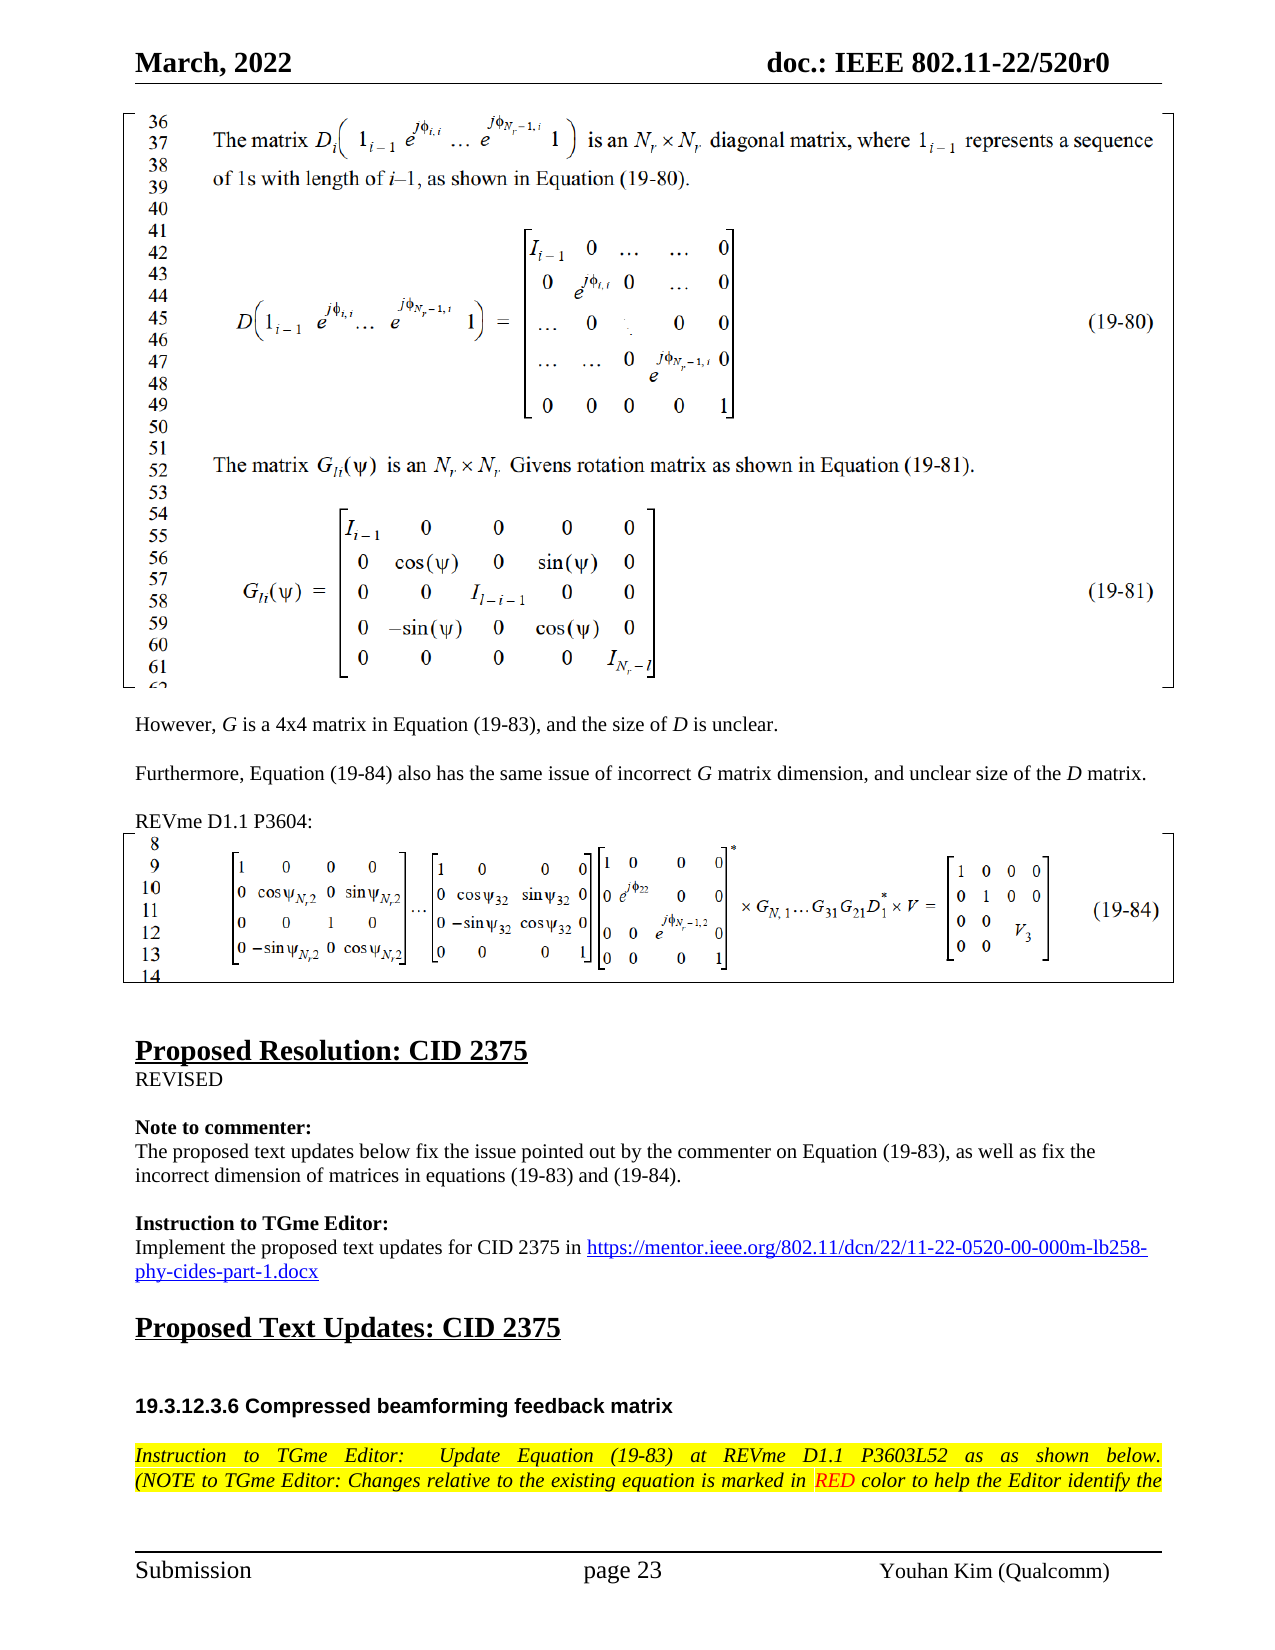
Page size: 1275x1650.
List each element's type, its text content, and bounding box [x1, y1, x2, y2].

text REVISED [135, 1067, 1162, 1091]
text Proposed Text Updates: CID 2375 [135, 1310, 1162, 1343]
text REVme D1.1 P3604: [135, 809, 1162, 833]
table_header [124, 834, 135, 982]
text The proposed text updates below fix the issue pointed out by the commenter on Equation (19-83), as well as fix the incorrect dimension of matrices in equations (19-83) and (19-84). [135, 1139, 1162, 1187]
text However, G is a 4x4 matrix in Equation (19-83), and the size of D is unclear. [135, 712, 1162, 736]
text Note to commenter: [135, 1115, 1162, 1139]
text Furthermore, Equation (19-84) also has the same issue of incorrect G matrix dimension, and unclear size of the D matrix. [135, 761, 1162, 784]
text Instruction to TGme Editor: [135, 1211, 1162, 1235]
text Proposed Resolution: CID 2375 [135, 1033, 1162, 1067]
picture [135, 113, 1163, 688]
table_header [1163, 114, 1173, 687]
table_header [1163, 834, 1173, 982]
table_header [124, 114, 135, 687]
text Implement the proposed text updates for CID 2375 in https://mentor.ieee.org/802.11/dcn/22/11-22-0520-00-000m-lb258-phy-cides-part-1.docx [135, 1235, 1162, 1283]
text 19.3.12.3.6 Compressed beamforming feedback matrix [135, 1392, 1162, 1417]
picture [135, 833, 1163, 982]
